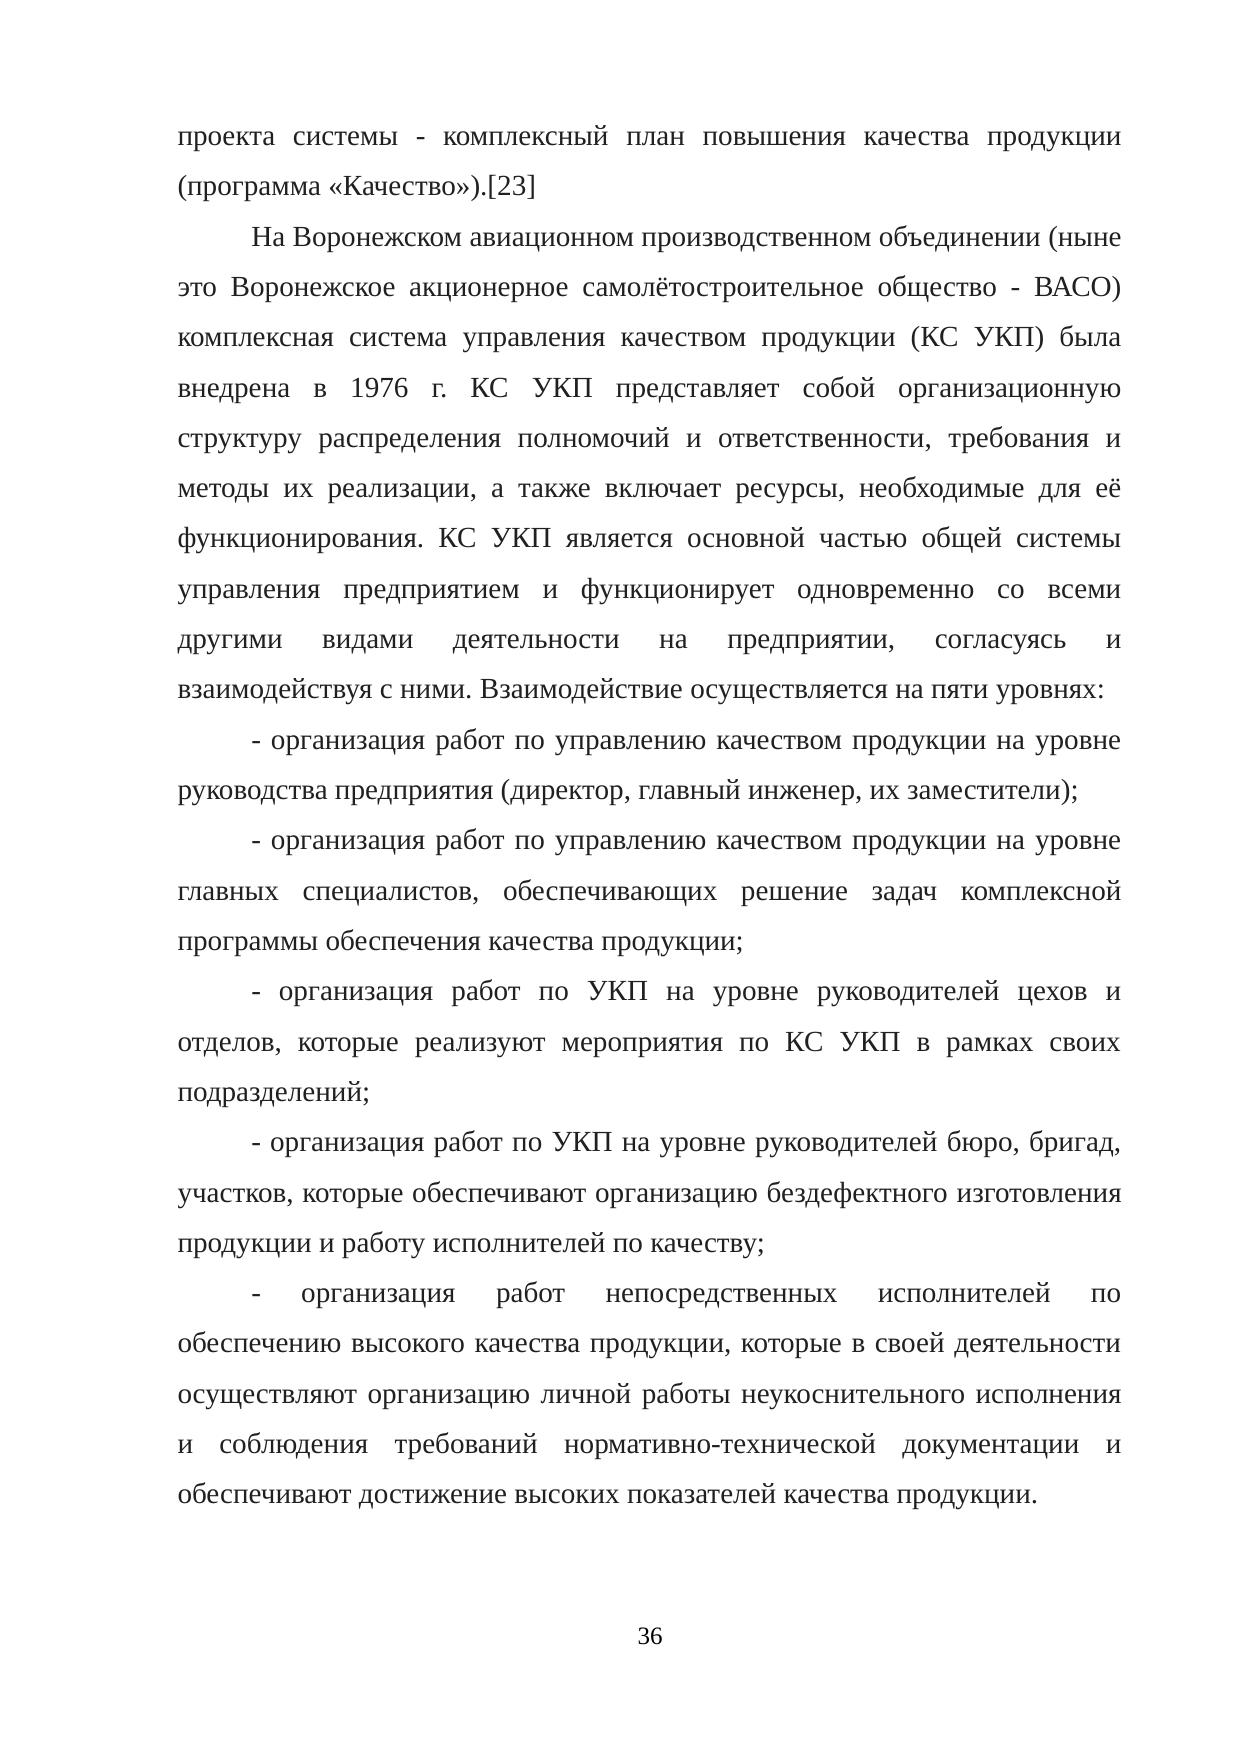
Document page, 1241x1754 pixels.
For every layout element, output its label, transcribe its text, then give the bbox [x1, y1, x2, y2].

text На Воронежском авиационном производственном объединении (ныне это Воронежское акционерное самолётостроительное общество - ВАСО) комплексная система управления качеством продукции (КС УКП) была внедрена в 1976 г. КС УКП представляет собой организационную структуру распределения полномочий и ответственности, требования и методы их реализации, а также включает ресурсы, необходимые для её функционирования. КС УКП является основной частью общей системы управления предприятием и функционирует одновременно со всеми другими видами деятельности на предприятии, согласуясь и взаимодействуя с ними. Взаимодействие осуществляется на пяти уровнях: [177, 219, 1122, 705]
text - организация работ по УКП на уровне руководителей бюро, бригад, участков, которые обеспечивают организацию бездефектного изготовления продукции и работу исполнителей по качеству; [177, 1124, 1122, 1258]
text - организация работ по управлению качеством продукции на уровне руководства предприятия (директор, главный инженер, их заместители); [177, 722, 1122, 806]
text - организация работ по управлению качеством продукции на уровне главных специалистов, обеспечивающих решение задач комплексной программы обеспечения качества продукции; [177, 822, 1122, 957]
text - организация работ непосредственных исполнителей по обеспечению высокого качества продукции, которые в своей деятельности осуществляют организацию личной работы неукоснительного исполнения и соблюдения требований нормативно-технической документации и обеспечивают достижение высоких показателей качества продукции. [177, 1275, 1122, 1510]
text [177, 118, 1122, 202]
text - организация работ по УКП на уровне руководителей цехов и отделов, которые реализуют мероприятия по КС УКП в рамках своих подразделений; [177, 973, 1122, 1108]
